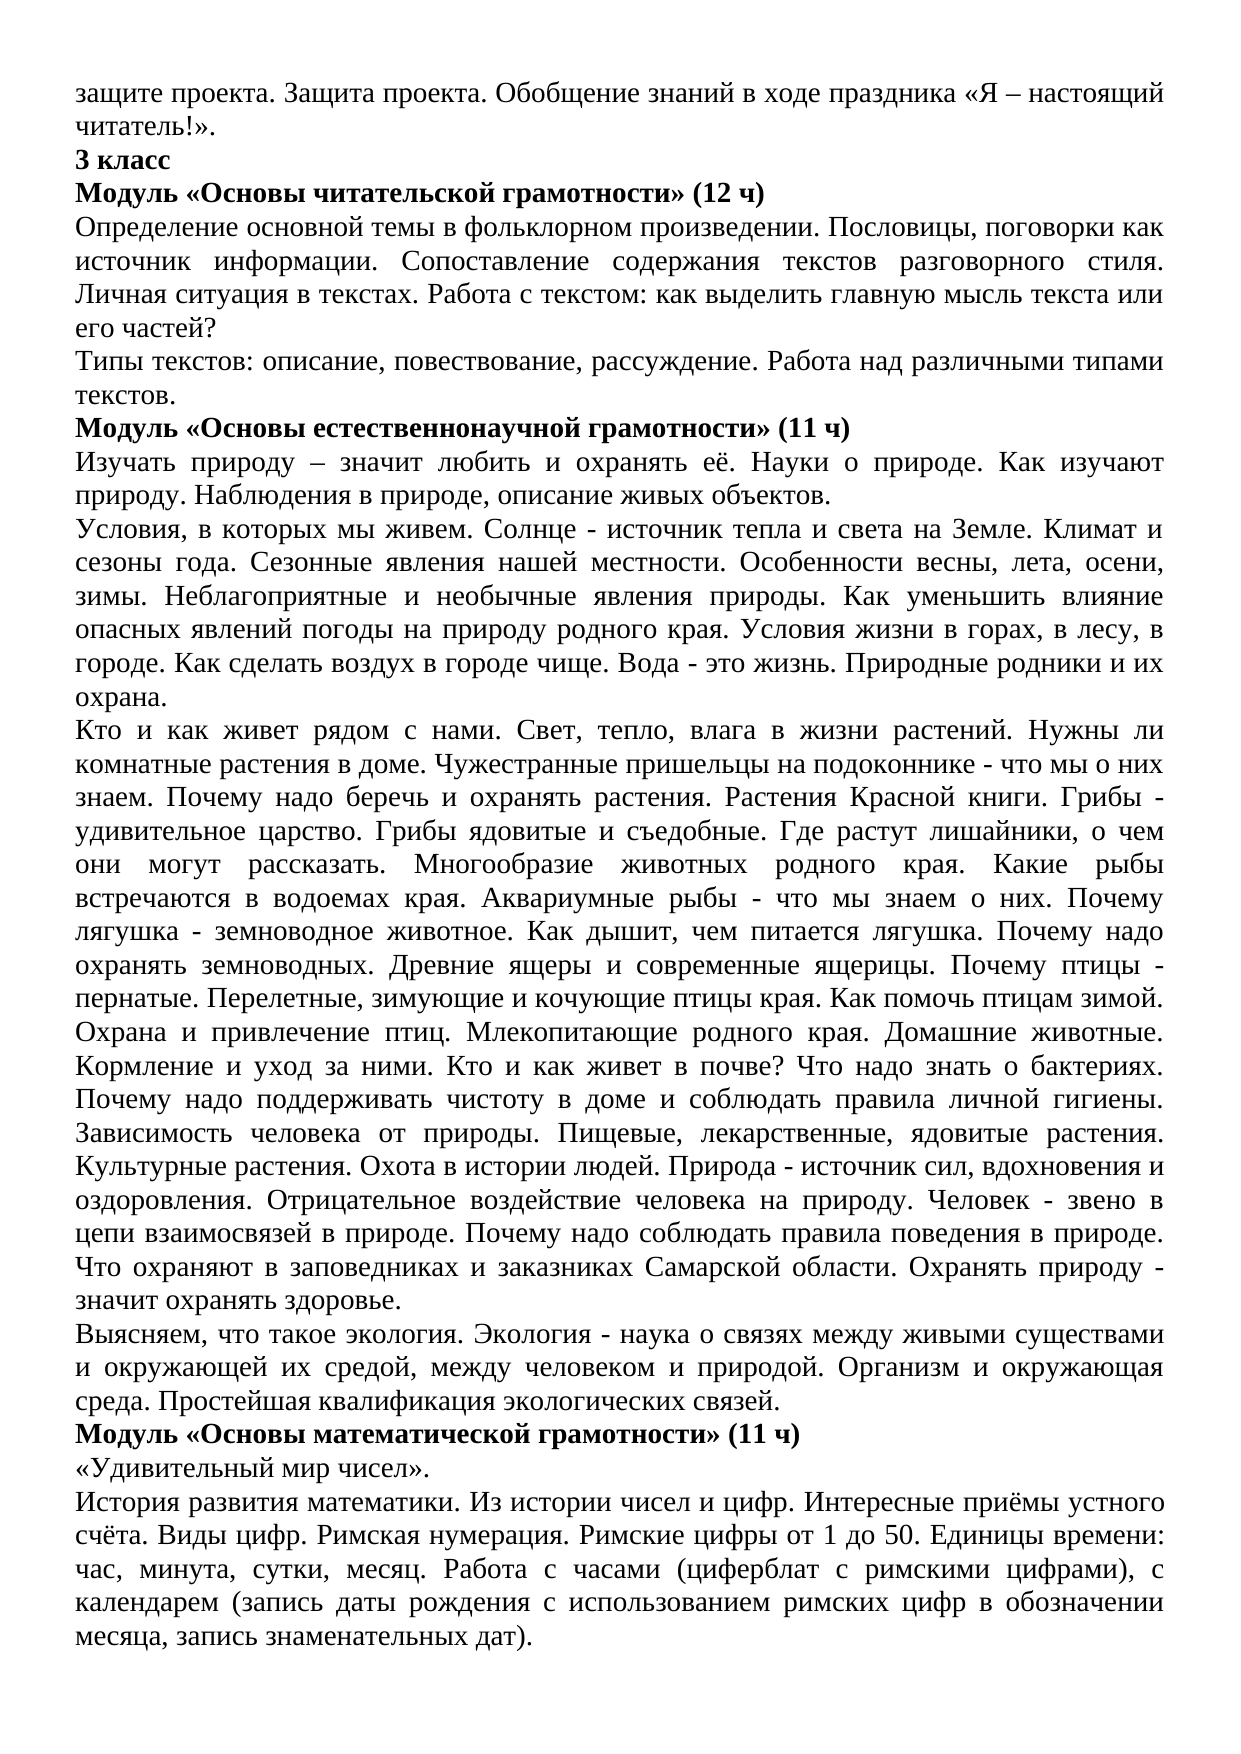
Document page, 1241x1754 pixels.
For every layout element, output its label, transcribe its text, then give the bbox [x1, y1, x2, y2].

text Выясняем, что такое экология. Экология - наука о связях между живыми существами и окружающей их средой, между человеком и природой. Организм и окружающая среда. Простейшая квалификация экологических связей. [75, 1316, 1165, 1417]
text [75, 75, 1165, 142]
text Изучать природу – значит любить и охранять её. Науки о природе. Как изучают природу. Наблюдения в природе, описание живых объектов. [75, 444, 1165, 511]
text Модуль «Основы естественнонаучной грамотности» (11 ч) [75, 410, 1165, 444]
text Условия, в которых мы живем. Солнце - источник тепла и света на Земле. Климат и сезоны года. Сезонные явления нашей местности. Особенности весны, лета, осени, зимы. Неблагоприятные и необычные явления природы. Как уменьшить влияние опасных явлений погоды на природу родного края. Условия жизни в горах, в лесу, в городе. Как сделать воздух в городе чище. Вода - это жизнь. Природные родники и их охрана. [75, 511, 1165, 712]
text Определение основной темы в фольклорном произведении. Пословицы, поговорки как источник информации. Сопоставление содержания текстов разговорного стиля. Личная ситуация в текстах. Работа с текстом: как выделить главную мысль текста или его частей? [75, 209, 1165, 343]
text Типы текстов: описание, повествование, рассуждение. Работа над различными типами текстов. [75, 343, 1165, 410]
text Кто и как живет рядом с нами. Свет, тепло, влага в жизни растений. Нужны ли комнатные растения в доме. Чужестранные пришельцы на подоконнике - что мы о них знаем. Почему надо беречь и охранять растения. Растения Красной книги. Грибы - удивительное царство. Грибы ядовитые и съедобные. Где растут лишайники, о чем они могут рассказать. Многообразие животных родного края. Какие рыбы встречаются в водоемах края. Аквариумные рыбы - что мы знаем о них. Почему лягушка - земноводное животное. Как дышит, чем питается лягушка. Почему надо охранять земноводных. Древние ящеры и современные ящерицы. Почему птицы - пернатые. Перелетные, зимующие и кочующие птицы края. Как помочь птицам зимой. Охрана и привлечение птиц. Млекопитающие родного края. Домашние животные. Кормление и уход за ними. Кто и как живет в почве? Что надо знать о бактериях. Почему надо поддерживать чистоту в доме и соблюдать правила личной гигиены. Зависимость человека от природы. Пищевые, лекарственные, ядовитые растения. Культурные растения. Охота в истории людей. Природа - источник сил, вдохновения и оздоровления. Отрицательное воздействие человека на природу. Человек - звено в цепи взаимосвязей в природе. Почему надо соблюдать правила поведения в природе. Что охраняют в заповедниках и заказниках Самарской области. Охранять природу - значит охранять здоровье. [75, 712, 1165, 1316]
text Модуль «Основы читательской грамотности» (12 ч) [75, 176, 1165, 209]
text 3 класс [75, 142, 1165, 176]
text История развития математики. Из истории чисел и цифр. Интересные приёмы устного счёта. Виды цифр. Римская нумерация. Римские цифры от 1 до 50. Единицы времени: час, минута, сутки, месяц. Работа с часами (циферблат с римскими цифрами), с календарем (запись даты рождения с использованием римских цифр в обозначении месяца, запись знаменательных дат). [75, 1484, 1165, 1651]
text Модуль «Основы математической грамотности» (11 ч) [75, 1417, 1165, 1450]
text «Удивительный мир чисел». [75, 1450, 1165, 1484]
